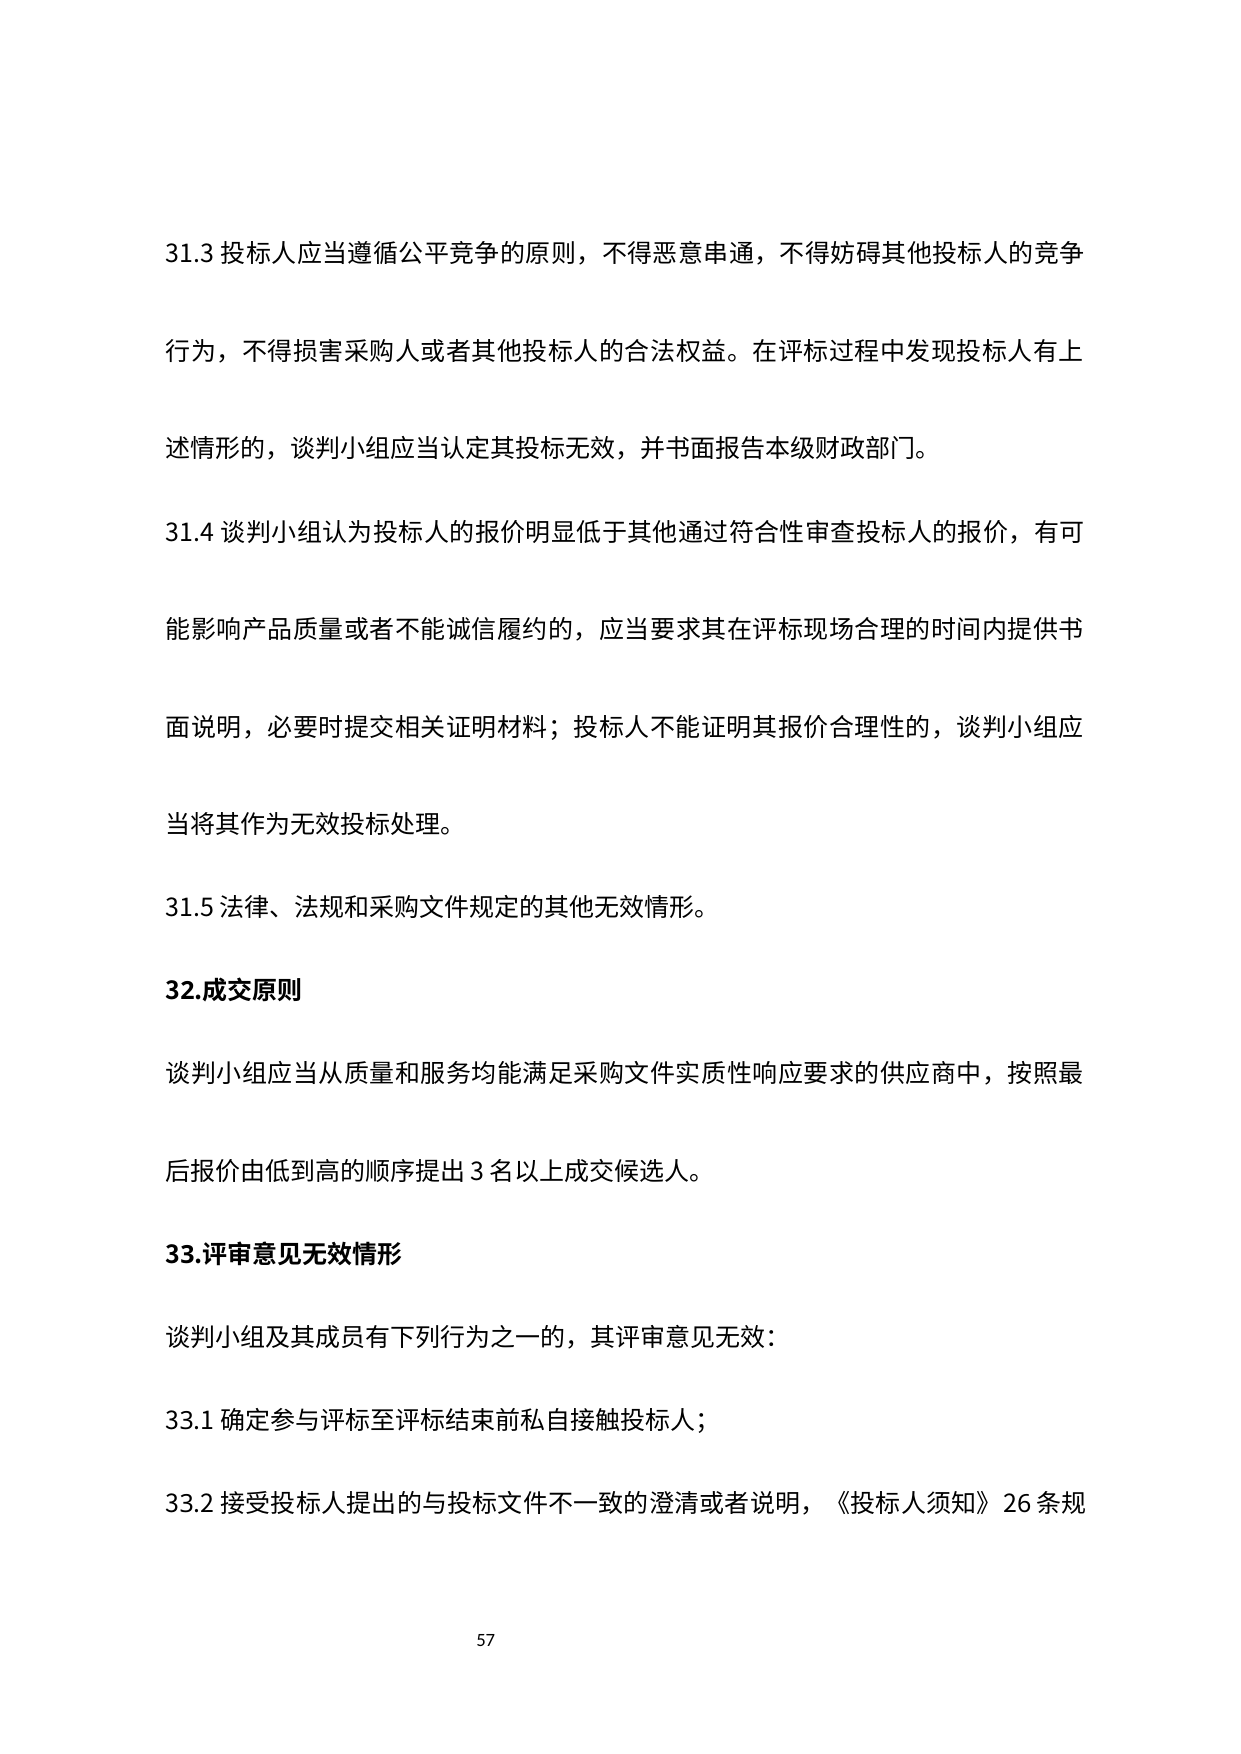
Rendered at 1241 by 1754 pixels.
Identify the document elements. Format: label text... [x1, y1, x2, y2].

text 31.5 法律、法规和采购文件规定的其他无效情形。 [165, 873, 1087, 938]
text 33.1 确定参与评标至评标结束前私自接触投标人； [165, 1386, 1087, 1451]
text 谈判小组应当从质量和服务均能满足采购文件实质性响应要求的供应商中，按照最后报价由低到高的顺序提出3名以上成交候选人。 [165, 1039, 1087, 1202]
text 31.3 投标人应当遵循公平竞争的原则，不得恶意串通，不得妨碍其他投标人的竞争行为，不得损害采购人或者其他投标人的合法权益。在评标过程中发现投标人有上述情形的，谈判小组应当认定其投标无效，并书面报告本级财政部门。 [165, 219, 1087, 479]
text 31.4 谈判小组认为投标人的报价明显低于其他通过符合性审查投标人的报价，有可能影响产品质量或者不能诚信履约的，应当要求其在评标现场合理的时间内提供书面说明，必要时提交相关证明材料；投标人不能证明其报价合理性的，谈判小组应当将其作为无效投标处理。 [165, 498, 1087, 855]
text 33.评审意见无效情形 [165, 1220, 1087, 1285]
text 32.成交原则 [165, 956, 1087, 1021]
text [165, 1469, 1087, 1534]
text 谈判小组及其成员有下列行为之一的，其评审意见无效： [165, 1303, 1087, 1368]
